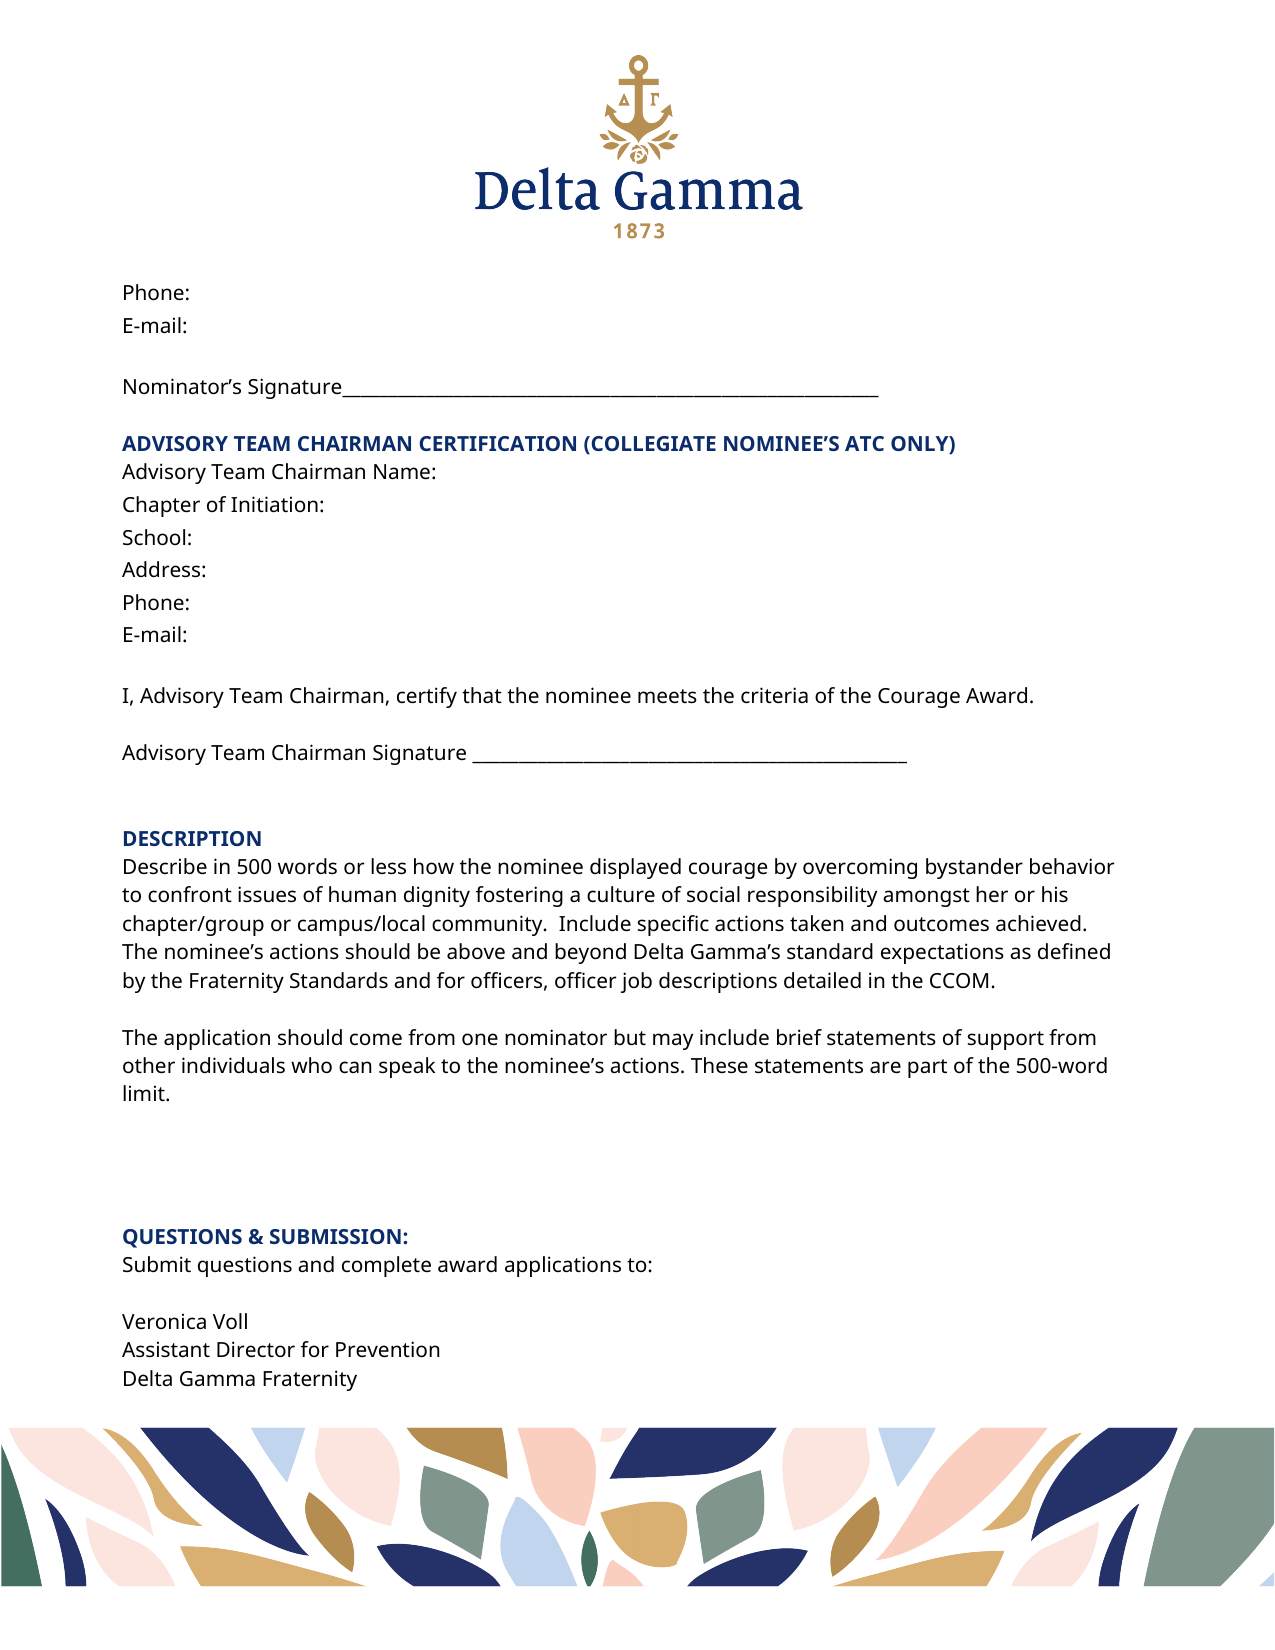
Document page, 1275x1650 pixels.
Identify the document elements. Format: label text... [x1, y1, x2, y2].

text Assistant Director for Prevention [122, 1336, 1125, 1364]
text Advisory Team Chairman Signature _______________________________________________ [122, 738, 1125, 767]
text Veronica Voll [122, 1307, 1125, 1336]
text E-mail: [122, 311, 1125, 339]
text ADVISORY TEAM CHAIRMAN CERTIFICATION (COLLEGIATE NOMINEE’S ATC ONLY) [122, 429, 1125, 457]
text Describe in 500 words or less how the nominee displayed courage by overcoming bystander behavior to confront issues of human dignity fostering a culture of social responsibility amongst her or his chapter/group or campus/local community. Include specific actions taken and outcomes achieved. The nominee’s actions should be above and beyond Delta Gamma’s standard expectations as defined by the Fraternity Standards and for officers, officer job descriptions detailed in the CCOM. [122, 852, 1125, 994]
text The application should come from one nominator but may include brief statements of support from other individuals who can speak to the nominee’s actions. These statements are part of the 500-word limit. [122, 1023, 1125, 1108]
text School: [122, 523, 1125, 551]
text Phone: [122, 278, 1125, 307]
text Submit questions and complete award applications to: [122, 1250, 1125, 1279]
text Chapter of Initiation: [122, 490, 1125, 518]
text E-mail: [122, 620, 1125, 649]
text DESCRIPTION [122, 824, 1125, 852]
picture [1, 1, 1275, 1649]
text Nominator’s Signature__________________________________________________________ [122, 372, 1125, 401]
text Advisory Team Chairman Name: [122, 457, 1125, 486]
text Phone: [122, 588, 1125, 616]
text QUESTIONS & SUBMISSION: [122, 1222, 1125, 1250]
text Address: [122, 555, 1125, 584]
text Delta Gamma Fraternity [122, 1364, 1125, 1392]
text I, Advisory Team Chairman, certify that the nominee meets the criteria of the Courage Award. [122, 681, 1125, 710]
